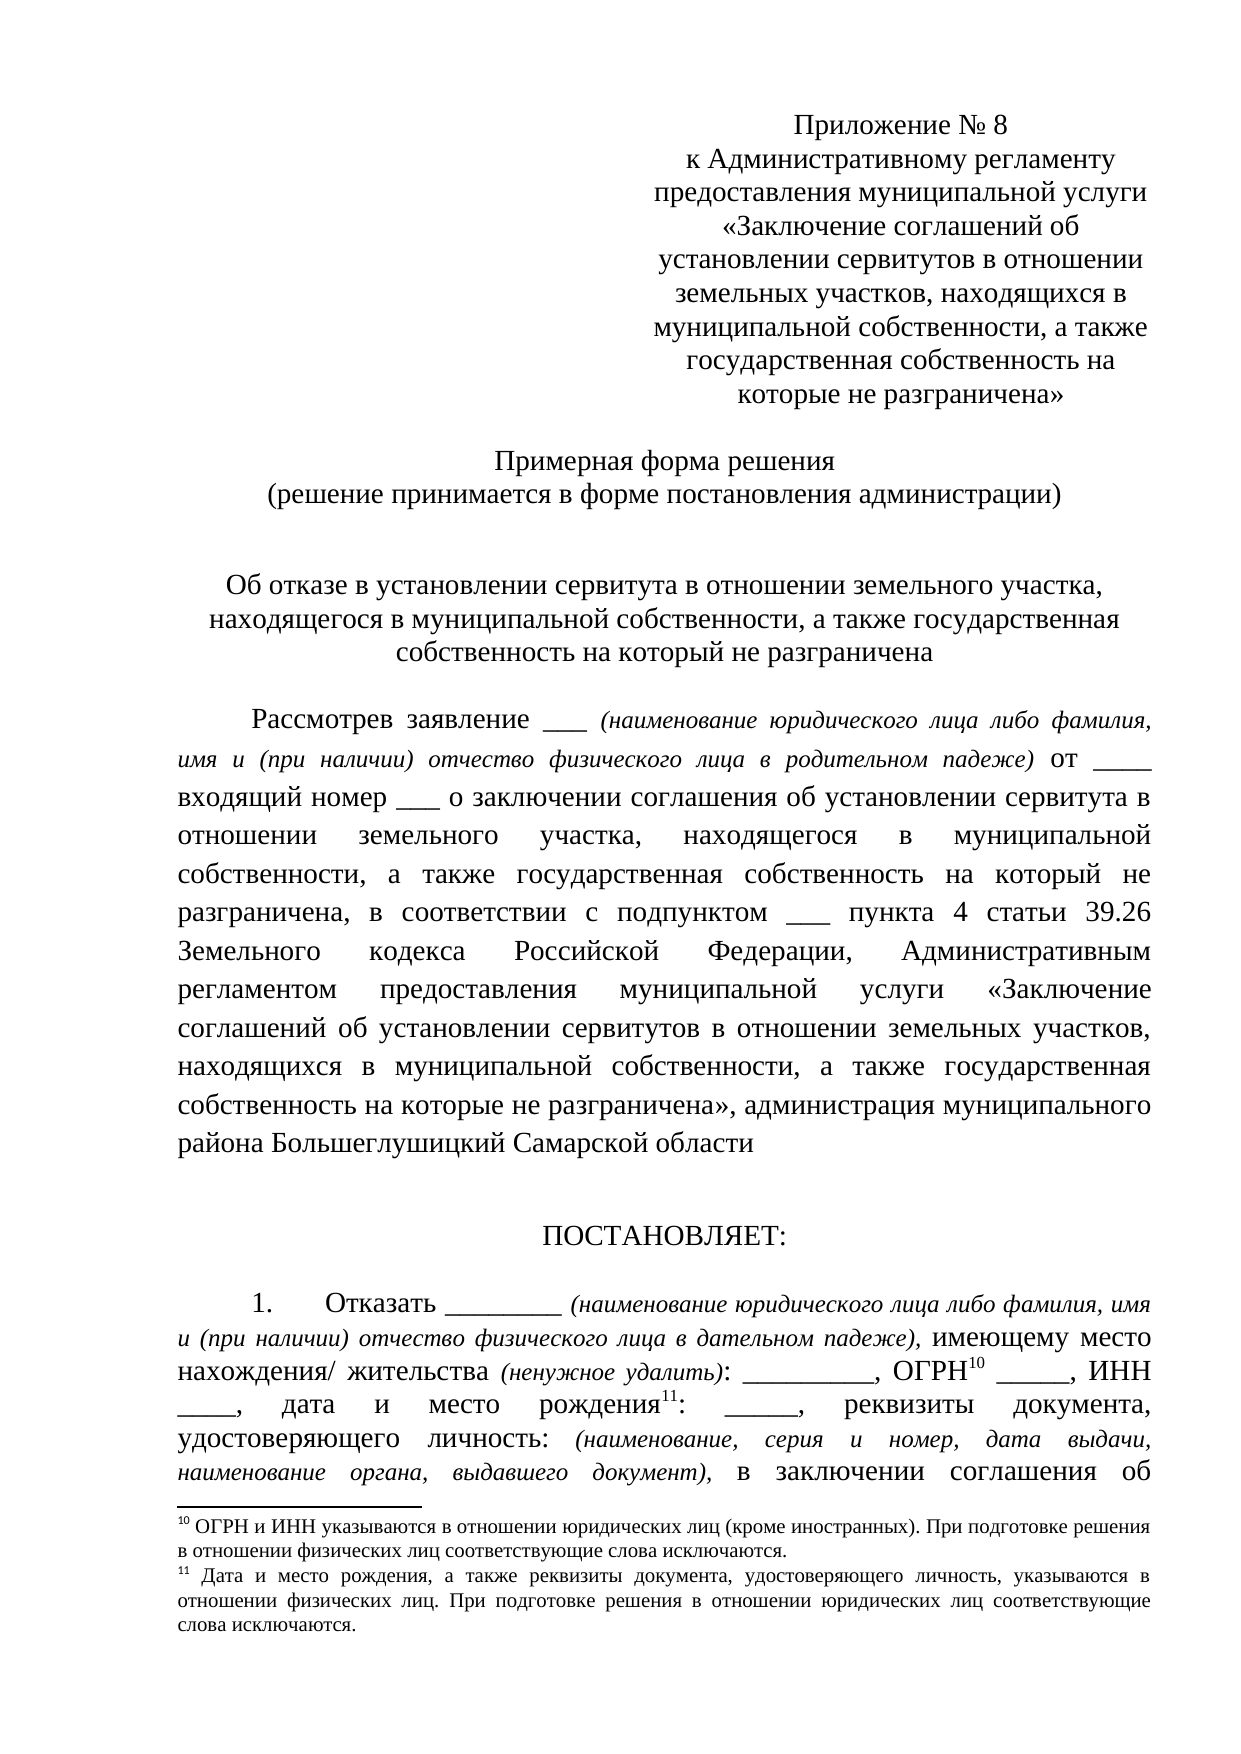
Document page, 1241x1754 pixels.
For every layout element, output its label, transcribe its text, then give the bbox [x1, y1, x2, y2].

text Рассмотрев заявление ___ (наименование юридического лица либо фамилия, имя и (при наличии) отчество физического лица в родительном падеже) от ____ входящий номер ___ о заключении соглашения об установлении сервитута в отношении земельного участка, находящегося в муниципальной собственности, а также государственная собственность на который не разграничена, в соответствии с подпунктом ___ пункта 4 статьи 39.26 Земельного кодекса Российской Федерации, Административным регламентом предоставления муниципальной услуги «Заключение соглашений об установлении сервитутов в отношении земельных участков, находящихся в муниципальной собственности, а также государственная собственность на которые не разграничена», администрация муниципального района Большеглушицкий Самарской области [177, 702, 1152, 1159]
text Приложение № 8 [650, 107, 1152, 141]
text ПОСТАНОВЛЯЕТ: [177, 1218, 1152, 1252]
text к Административному регламенту предоставления муниципальной услуги «Заключение соглашений об установлении сервитутов в отношении земельных участков, находящихся в муниципальной собственности, а также государственная собственность на которые не разграничена» [650, 141, 1152, 409]
text (решение принимается в форме постановления администрации) [177, 476, 1152, 510]
text Об отказе в установлении сервитута в отношении земельного участка, находящегося в муниципальной собственности, а также государственная собственность на который не разграничена [177, 567, 1152, 668]
text Примерная форма решения [177, 443, 1152, 476]
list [177, 1286, 1152, 1487]
